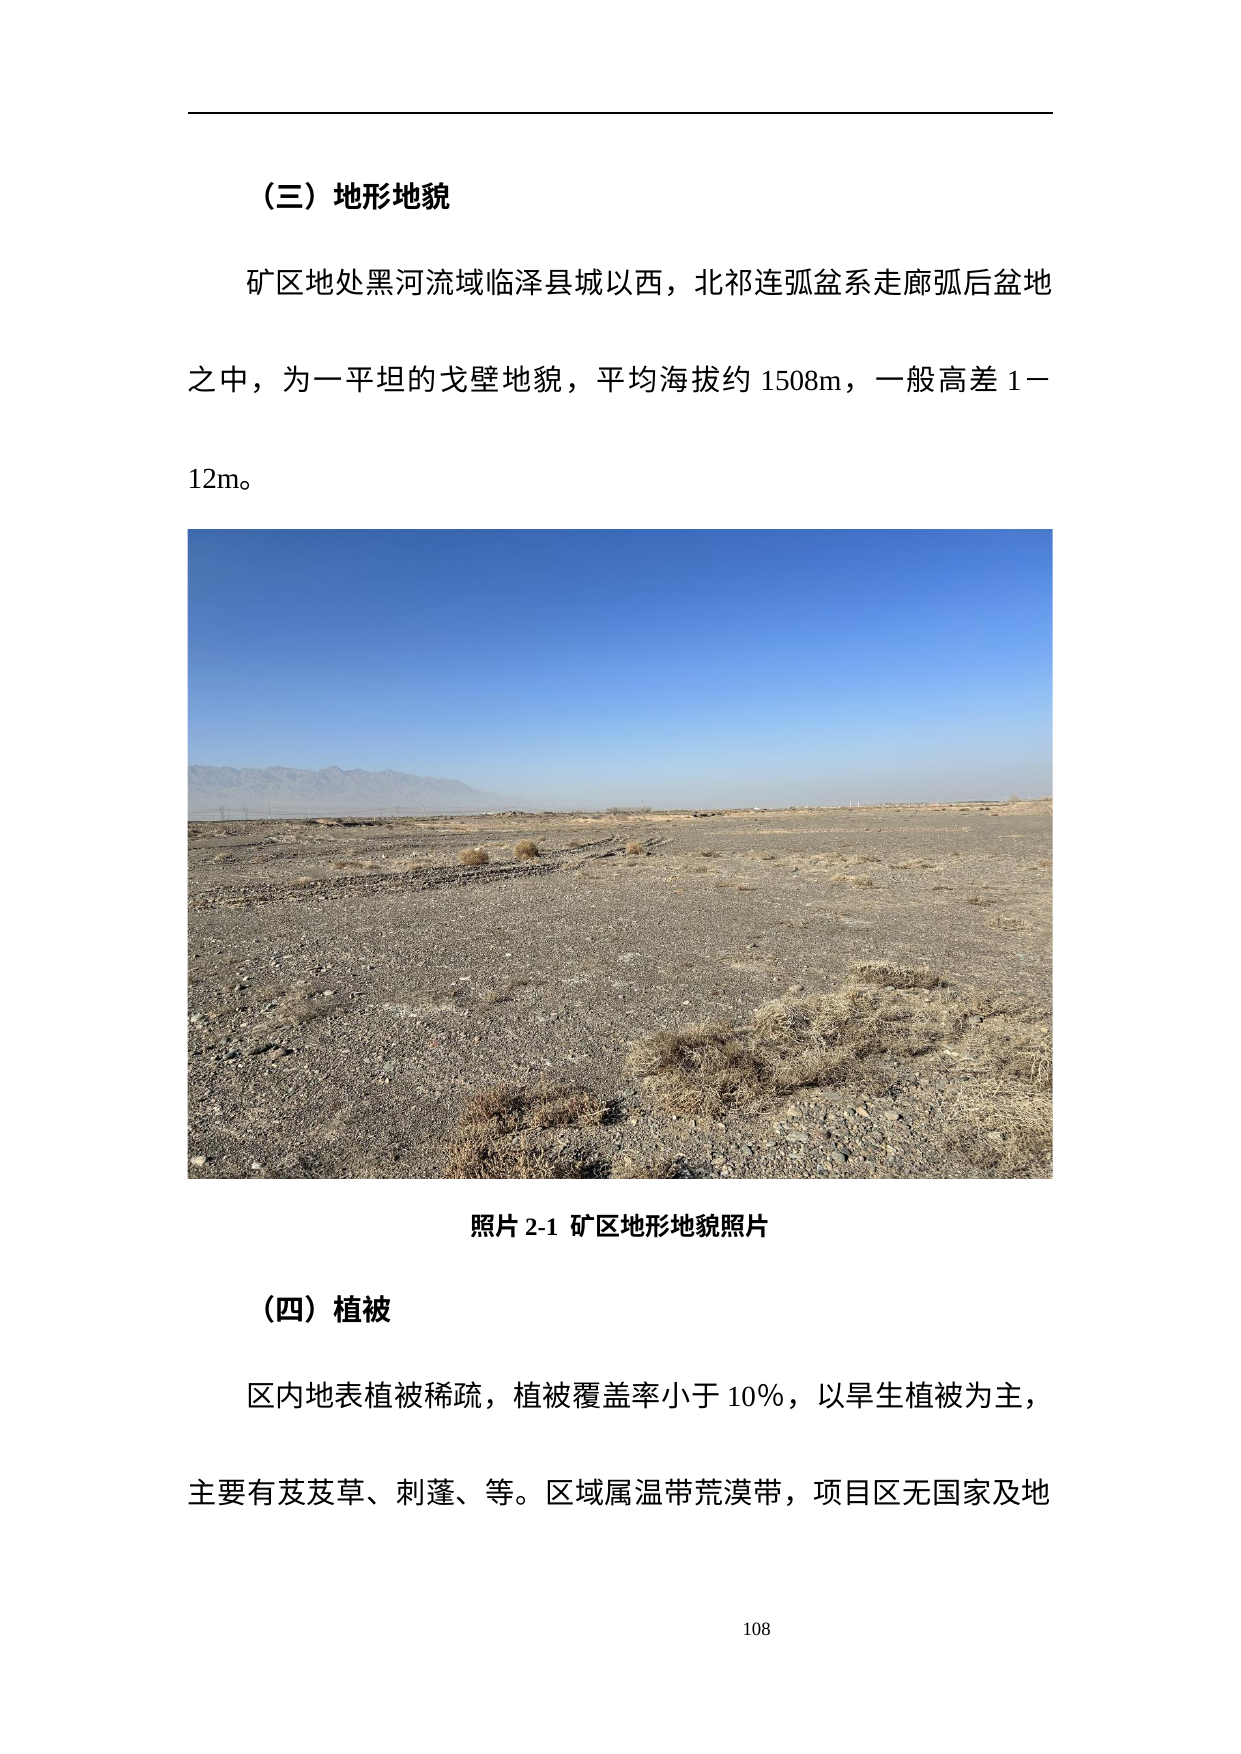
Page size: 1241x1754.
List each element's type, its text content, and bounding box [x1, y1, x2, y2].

subtitle （四）植被 [187, 1275, 1053, 1340]
picture [187, 529, 1053, 1179]
text 矿区地处黑河流域临泽县城以西，北祁连弧盆系走廊弧后盆地之中，为一平坦的戈壁地貌，平均海拔约1508m，一般高差1－12m。 [187, 248, 1053, 508]
subtitle （三）地形地貌 [187, 162, 1053, 227]
text 照片2-1 矿区地形地貌照片 [187, 1192, 1053, 1257]
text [187, 1361, 1053, 1524]
